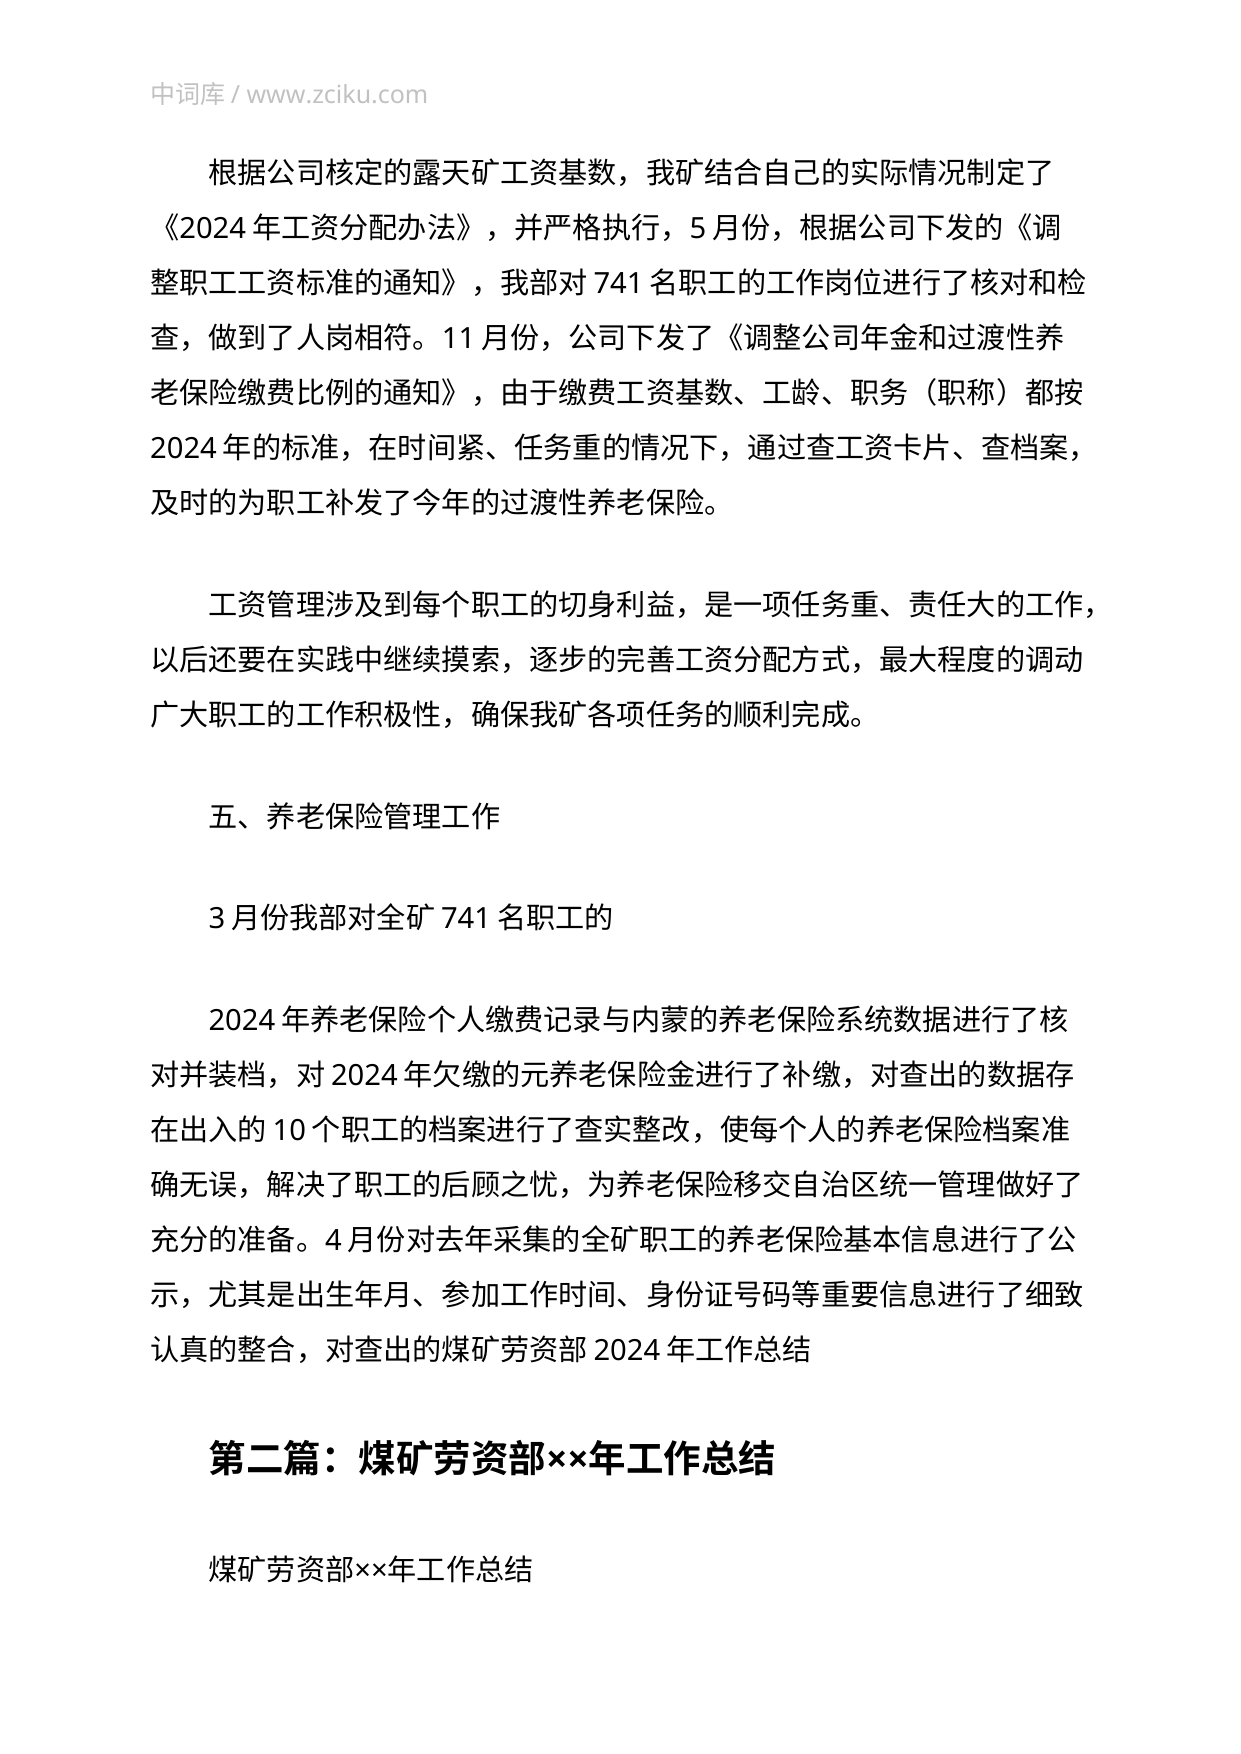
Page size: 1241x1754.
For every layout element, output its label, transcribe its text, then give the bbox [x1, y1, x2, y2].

text 五、养老保险管理工作 [150, 793, 1090, 835]
text 根据公司核定的露天矿工资基数，我矿结合自己的实际情况制定了《2024年工资分配办法》，并严格执行，5月份，根据公司下发的《调整职工工资标准的通知》，我部对741名职工的工作岗位进行了核对和检查，做到了人岗相符。11月份，公司下发了《调整公司年金和过渡性养老保险缴费比例的通知》，由于缴费工资基数、工龄、职务（职称）都按2024年的标准，在时间紧、任务重的情况下，通过查工资卡片、查档案，及时的为职工补发了今年的过渡性养老保险。 [150, 150, 1090, 522]
text 第二篇：煤矿劳资部××年工作总结 [150, 1429, 1090, 1483]
text 3月份我部对全矿741名职工的 [150, 895, 1090, 937]
text 煤矿劳资部××年工作总结 [150, 1546, 1090, 1589]
text 工资管理涉及到每个职工的切身利益，是一项任务重、责任大的工作，以后还要在实践中继续摸索，逐步的完善工资分配方式，最大程度的调动广大职工的工作积极性，确保我矿各项任务的顺利完成。 [150, 582, 1090, 734]
text 2024年养老保险个人缴费记录与内蒙的养老保险系统数据进行了核对并装档，对2024年欠缴的元养老保险金进行了补缴，对查出的数据存在出入的10个职工的档案进行了查实整改，使每个人的养老保险档案准确无误，解决了职工的后顾之忧，为养老保险移交自治区统一管理做好了充分的准备。4月份对去年采集的全矿职工的养老保险基本信息进行了公示，尤其是出生年月、参加工作时间、身份证号码等重要信息进行了细致认真的整合，对查出的煤矿劳资部2024年工作总结 [150, 997, 1090, 1369]
